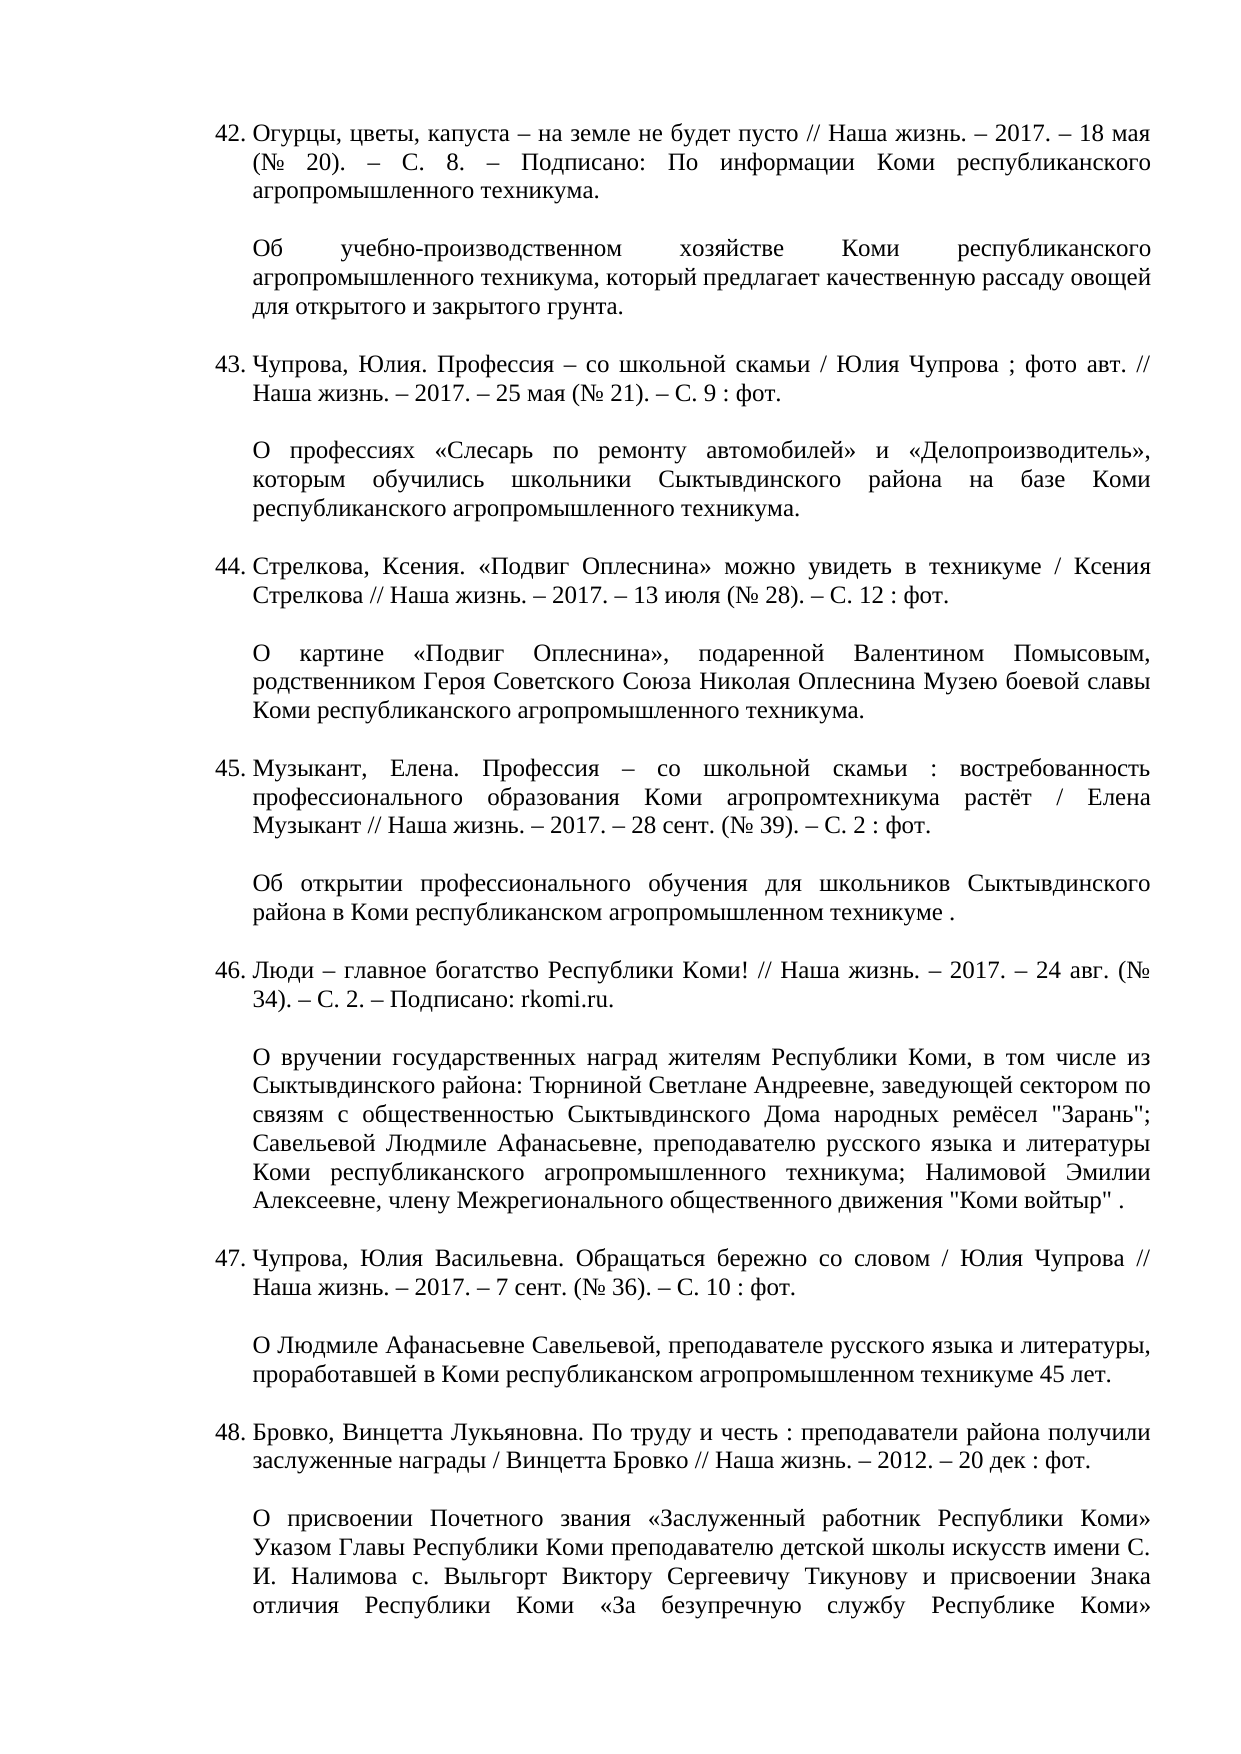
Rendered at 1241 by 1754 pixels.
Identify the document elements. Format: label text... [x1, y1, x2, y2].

list Огурцы, цветы, капуста ‒ на земле не будет пусто // Наша жизнь. ‒ 2017. ‒ 18 мая (№ 20). ‒ С. 8. ‒ Подписано: По информации Коми республиканского агропромышленного техникума. [215, 118, 1152, 204]
text Об учебно-производственном хозяйстве Коми республиканского агропромышленного техникума, который предлагает качественную рассаду овощей для открытого и закрытого грунта. [252, 233, 1152, 320]
list Стрелкова, Ксения. «Подвиг Оплеснина» можно увидеть в техникуме / Ксения Стрелкова // Наша жизнь. ‒ 2017. ‒ 13 июля (№ 28). ‒ С. 12 : фот. [215, 551, 1152, 608]
text О картине «Подвиг Оплеснина», подаренной Валентином Помысовым, родственником Героя Советского Союза Николая Оплеснина Музею боевой славы Коми республиканского агропромышленного техникума. [252, 638, 1152, 724]
text О Людмиле Афанасьевне Савельевой, преподавателе русского языка и литературы, проработавшей в Коми республиканском агропромышленном техникуме 45 лет. [252, 1330, 1152, 1388]
list Музыкант, Елена. Профессия ‒ со школьной скамьи : востребованность профессионального образования Коми агропромтехникума растёт / Елена Музыкант // Наша жизнь. ‒ 2017. ‒ 28 сент. (№ 39). ‒ С. 2 : фот. [215, 753, 1152, 839]
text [252, 1503, 1152, 1618]
list Бровко, Винцетта Лукьяновна. По труду и честь : преподаватели района получили заслуженные награды / Винцетта Бровко // Наша жизнь. ‒ 2012. ‒ 20 дек : фот. [215, 1417, 1152, 1474]
text Об открытии профессионального обучения для школьников Сыктывдинского района в Коми республиканском агропромышленном техникуме . [252, 868, 1152, 926]
text О профессиях «Слесарь по ремонту автомобилей» и «Делопроизводитель», которым обучились школьники Сыктывдинского района на базе Коми республиканского агропромышленного техникума. [252, 436, 1152, 522]
list Люди ‒ главное богатство Республики Коми! // Наша жизнь. ‒ 2017. ‒ 24 авг. (№ 34). ‒ С. 2. ‒ Подписано: rkomi.ru. [215, 955, 1152, 1013]
list Чупрова, Юлия Васильевна. Обращаться бережно со словом / Юлия Чупрова // Наша жизнь. ‒ 2017. ‒ 7 сент. (№ 36). ‒ С. 10 : фот. [215, 1243, 1152, 1301]
text О вручении государственных наград жителям Республики Коми, в том числе из Сыктывдинского района: Тюрниной Светлане Андреевне, заведующей сектором по связям с общественностью Сыктывдинского Дома народных ремёсел "Зарань"; Савельевой Людмиле Афанасьевне, преподавателю русского языка и литературы Коми республиканского агропромышленного техникума; Налимовой Эмилии Алексеевне, члену Межрегионального общественного движения "Коми войтыр" . [252, 1042, 1152, 1214]
list Чупрова, Юлия. Профессия ‒ со школьной скамьи / Юлия Чупрова ; фото авт. // Наша жизнь. ‒ 2017. ‒ 25 мая (№ 21). ‒ С. 9 : фот. [215, 349, 1152, 406]
